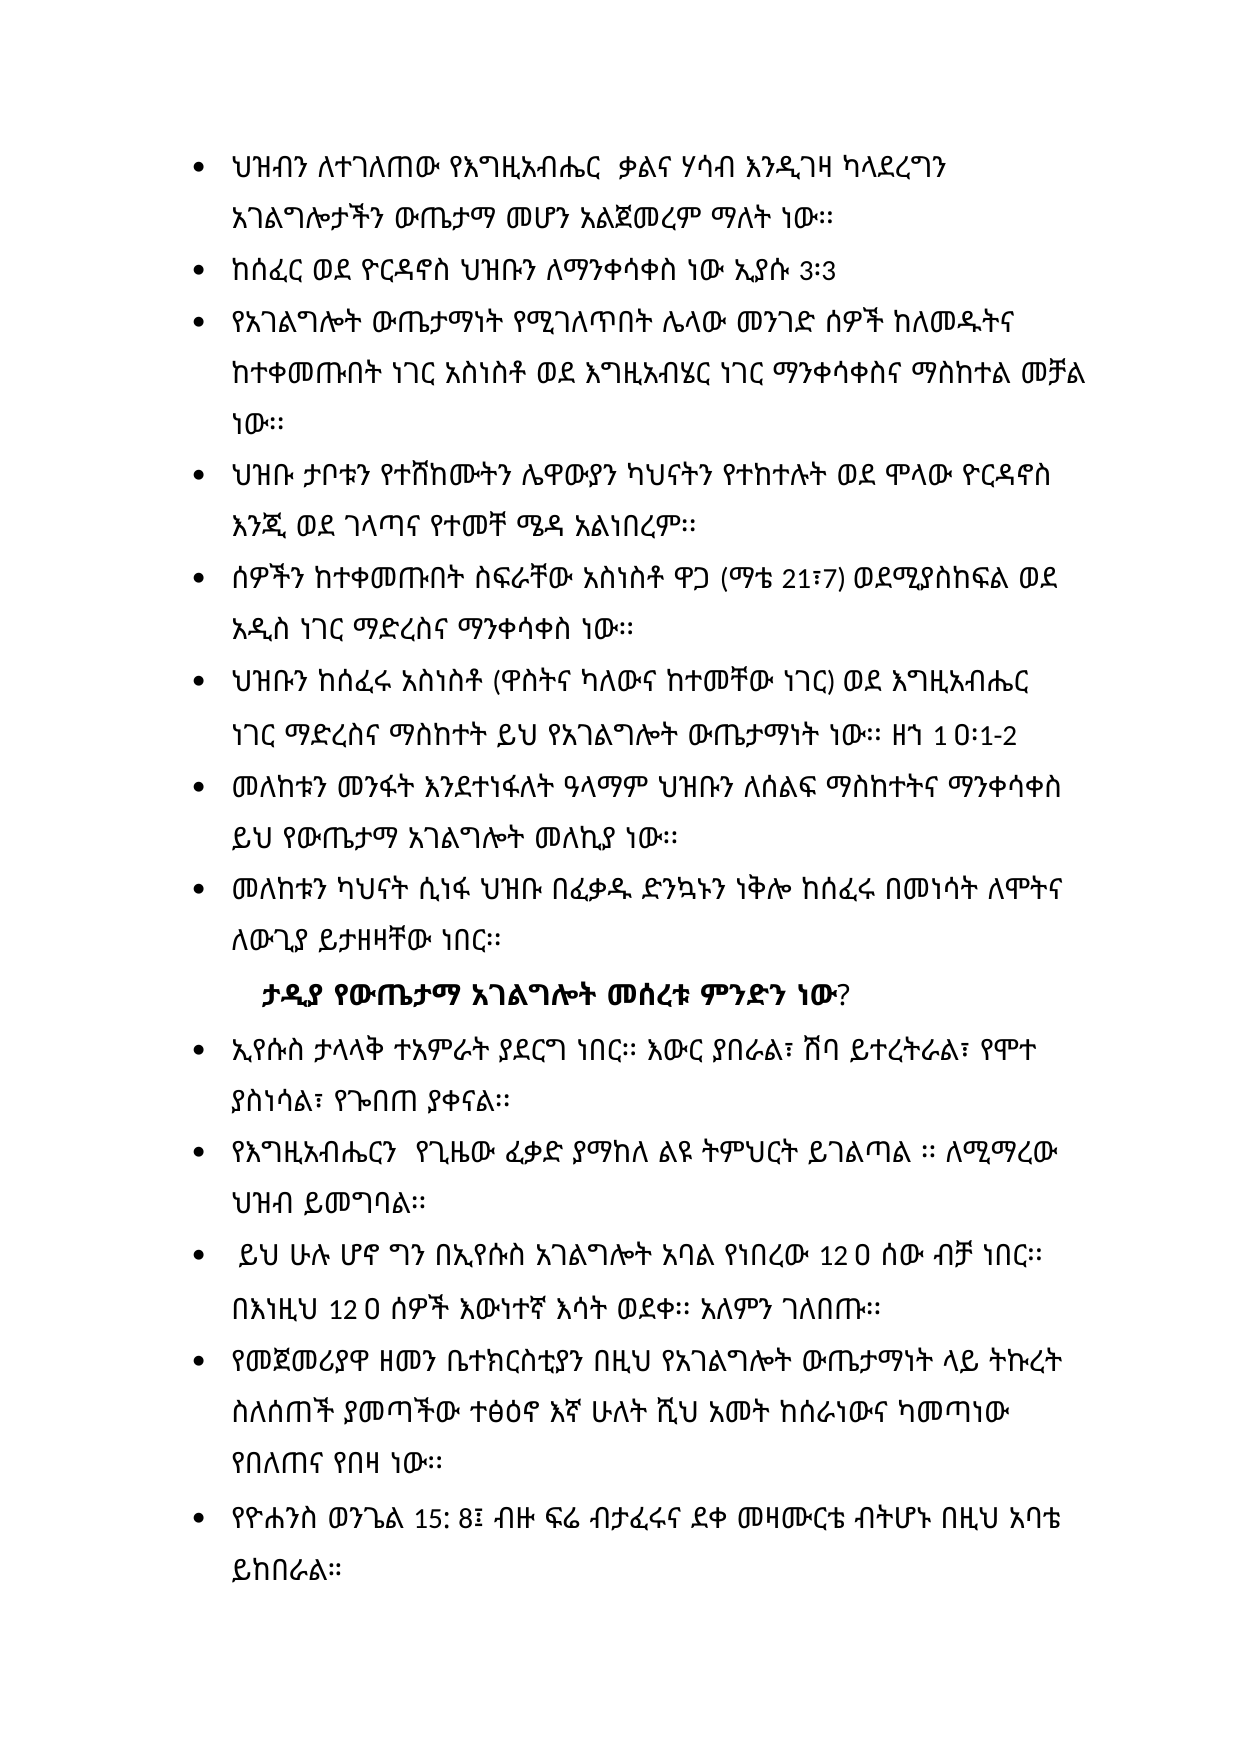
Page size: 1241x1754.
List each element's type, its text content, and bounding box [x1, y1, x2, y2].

list ሰዎችን ከተቀመጡበት ስፍራቸው አስነስቶ ዋጋ (ማቴ 21፣7) ወደሚያስከፍል ወደ አዲስ ነገር ማድረስና ማንቀሳቀስ ነው፡፡ [194, 560, 1090, 647]
list መለከቱን መንፋት እንደተነፋለት ዓላማም ህዝቡን ለሰልፍ ማስከተትና ማንቀሳቀስ ይህ የውጤታማ አገልግሎት መለኪያ ነው፡፡ [194, 770, 1090, 855]
list ህዝቡ ታቦቱን የተሸከሙትን ሌዋውያን ካህናትን የተከተሉት ወደ ሞላው ዮርዳኖስ እንጂ ወደ ገላጣና የተመቸ ሜዳ አልነበረም፡፡ [194, 458, 1090, 543]
list ይህ ሁሉ ሆኖ ግን በኢየሱስ አገልግሎት አባል የነበረው 12ዐ ሰው ብቻ ነበር፡፡ በእነዚህ 12ዐ ሰዎች እውነተኛ እሳት ወደቀ፡፡ አለምን ገለበጡ፡፡ [194, 1237, 1090, 1326]
list መለከቱን ካህናት ሲነፋ ህዝቡ በፈቃዱ ድንኳኑን ነቅሎ ከሰፈሩ በመነሳት ለሞትና ለውጊያ ይታዘዛቸው ነበር፡፡ [194, 872, 1090, 957]
list ኢየሱስ ታላላቅ ተአምራት ያደርግ ነበር፡፡ እውር ያበራል፣ ሽባ ይተረትራል፣ የሞተ ያስነሳል፣ የጐበጠ ያቀናል፡፡ [194, 1034, 1090, 1118]
list ከሰፈር ወደ ዮርዳኖስ ህዝቡን ለማንቀሳቀስ ነው ኢያሱ 3፡3 [194, 252, 1090, 287]
list ህዝብን ለተገለጠው የእግዚአብሔር ቃልና ሃሳብ እንዲገዛ ካላደረግን አገልግሎታችን ውጤታማ መሆን አልጀመረም ማለት ነው፡፡ [194, 150, 1090, 235]
list የዮሐንስ ወንጌል 15: 8፤ ብዙ ፍሬ ብታፈሩና ደቀ መዛሙርቴ ብትሆኑ በዚህ አባቴ ይከበራል። [194, 1497, 1090, 1588]
list የአገልግሎት ውጤታማነት የሚገለጥበት ሌላው መንገድ ሰዎች ከለመዱትና ከተቀመጡበት ነገር አስነስቶ ወደ እግዚአብሄር ነገር ማንቀሳቀስና ማስከተል መቻል ነው፡፡ [194, 305, 1090, 441]
list የመጀመሪያዋ ዘመን ቤተክርስቲያን በዚህ የአገልግሎት ውጤታማነት ላይ ትኩረት ስለሰጠች ያመጣችው ተፅዕኖ እኛ ሁለት ሺህ አመት ከሰራነውና ካመጣነው የበለጠና የበዛ ነው፡፡ [194, 1344, 1090, 1480]
list ህዝቡን ከሰፈሩ አስነስቶ (ዋስትና ካለውና ከተመቸው ነገር) ወደ እግዚአብሔር ነገር ማድረስና ማስከተት ይህ የአገልግሎት ውጤታማነት ነው፡፡ ዘኀ 1ዐ፡1-2 [194, 663, 1090, 753]
list ታዲያ የውጤታማ አገልግሎት መሰረቱ ምንድን ነው? [231, 974, 1090, 1014]
list የእግዚአብሔርን የጊዜው ፈቃድ ያማከለ ልዩ ትምህርት ይገልጣል ፡፡ ለሚማረው ህዝብ ይመግባል፡፡ [194, 1136, 1090, 1220]
